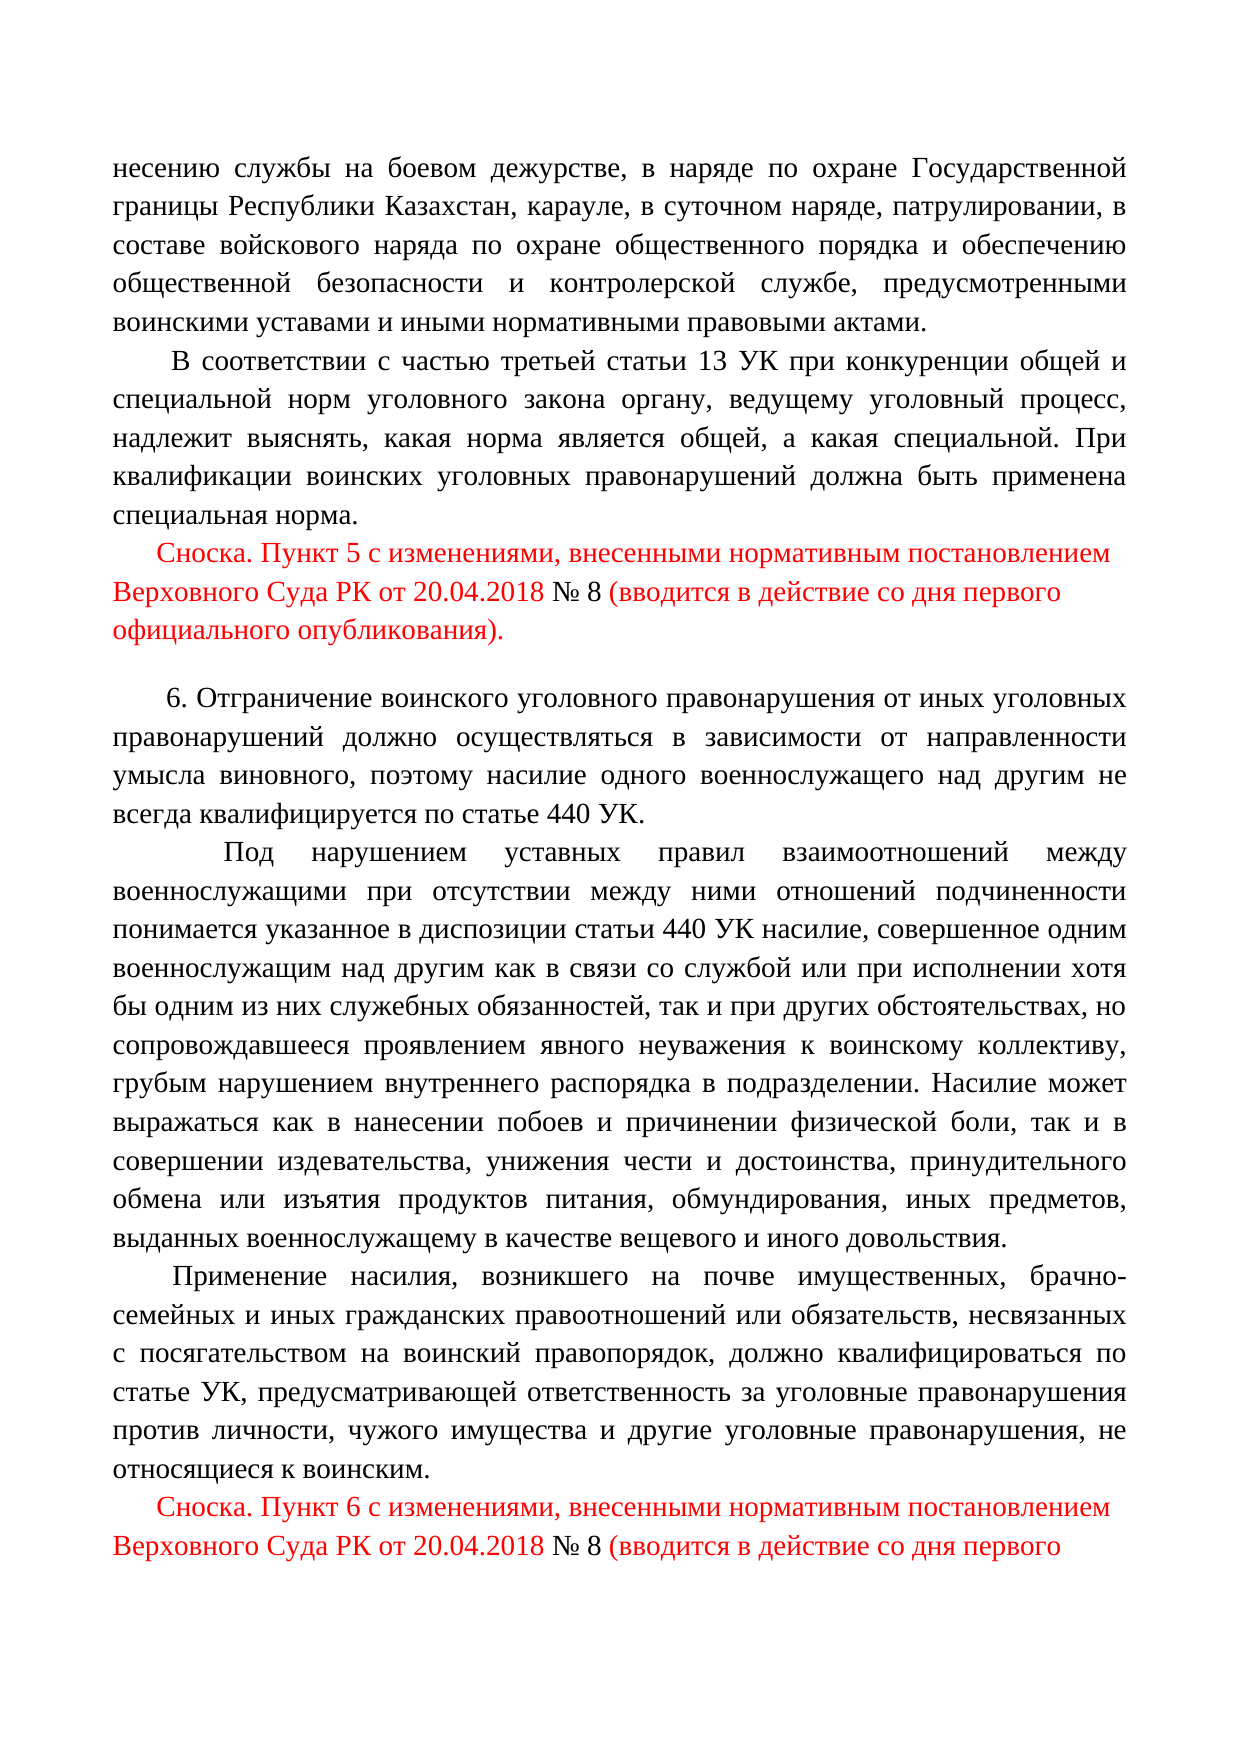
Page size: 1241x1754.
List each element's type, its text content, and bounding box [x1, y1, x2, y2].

text Под нарушением уставных правил взаимоотношений между военнослужащими при отсутствии между ними отношений подчиненности понимается указанное в диспозиции статьи 440 УК насилие, совершенное одним военнослужащим над другим как в связи со службой или при исполнении хотя бы одним из них служебных обязанностей, так и при других обстоятельствах, но сопровождавшееся проявлением явного неуважения к воинскому коллективу, грубым нарушением внутреннего распорядка в подразделении. Насилие может выражаться как в нанесении побоев и причинении физической боли, так и в совершении издевательства, унижения чести и достоинства, принудительного обмена или изъятия продуктов питания, обмундирования, иных предметов, выданных военнослужащему в качестве вещевого и иного довольствия. [112, 834, 1128, 1253]
text В соответствии с частью третьей статьи 13 УК при конкуренции общей и специальной норм уголовного закона органу, ведущему уголовный процесс, надлежит выяснять, какая норма является общей, а какая специальной. При квалификации воинских уголовных правонарушений должна быть применена специальная норма. [112, 343, 1128, 530]
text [112, 1489, 1128, 1562]
text 6. Отграничение воинского уголовного правонарушения от иных уголовных правонарушений должно осуществляться в зависимости от направленности умысла виновного, поэтому насилие одного военнослужащего над другим не всегда квалифицируется по статье 440 УК. [112, 680, 1128, 829]
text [112, 150, 1128, 338]
text Применение насилия, возникшего на почве имущественных, брачно-семейных и иных гражданских правоотношений или обязательств, несвязанных с посягательством на воинский правопорядок, должно квалифицироваться по статье УК, предусматривающей ответственность за уголовные правонарушения против личности, чужого имущества и другие уголовные правонарушения, не относящиеся к воинским. [112, 1258, 1128, 1484]
text Сноска. Пункт 5 с изменениями, внесенными нормативным постановлением Верховного Суда РК от 20.04.2018 № 8 (вводится в действие со дня первого официального опубликования). [112, 535, 1128, 676]
